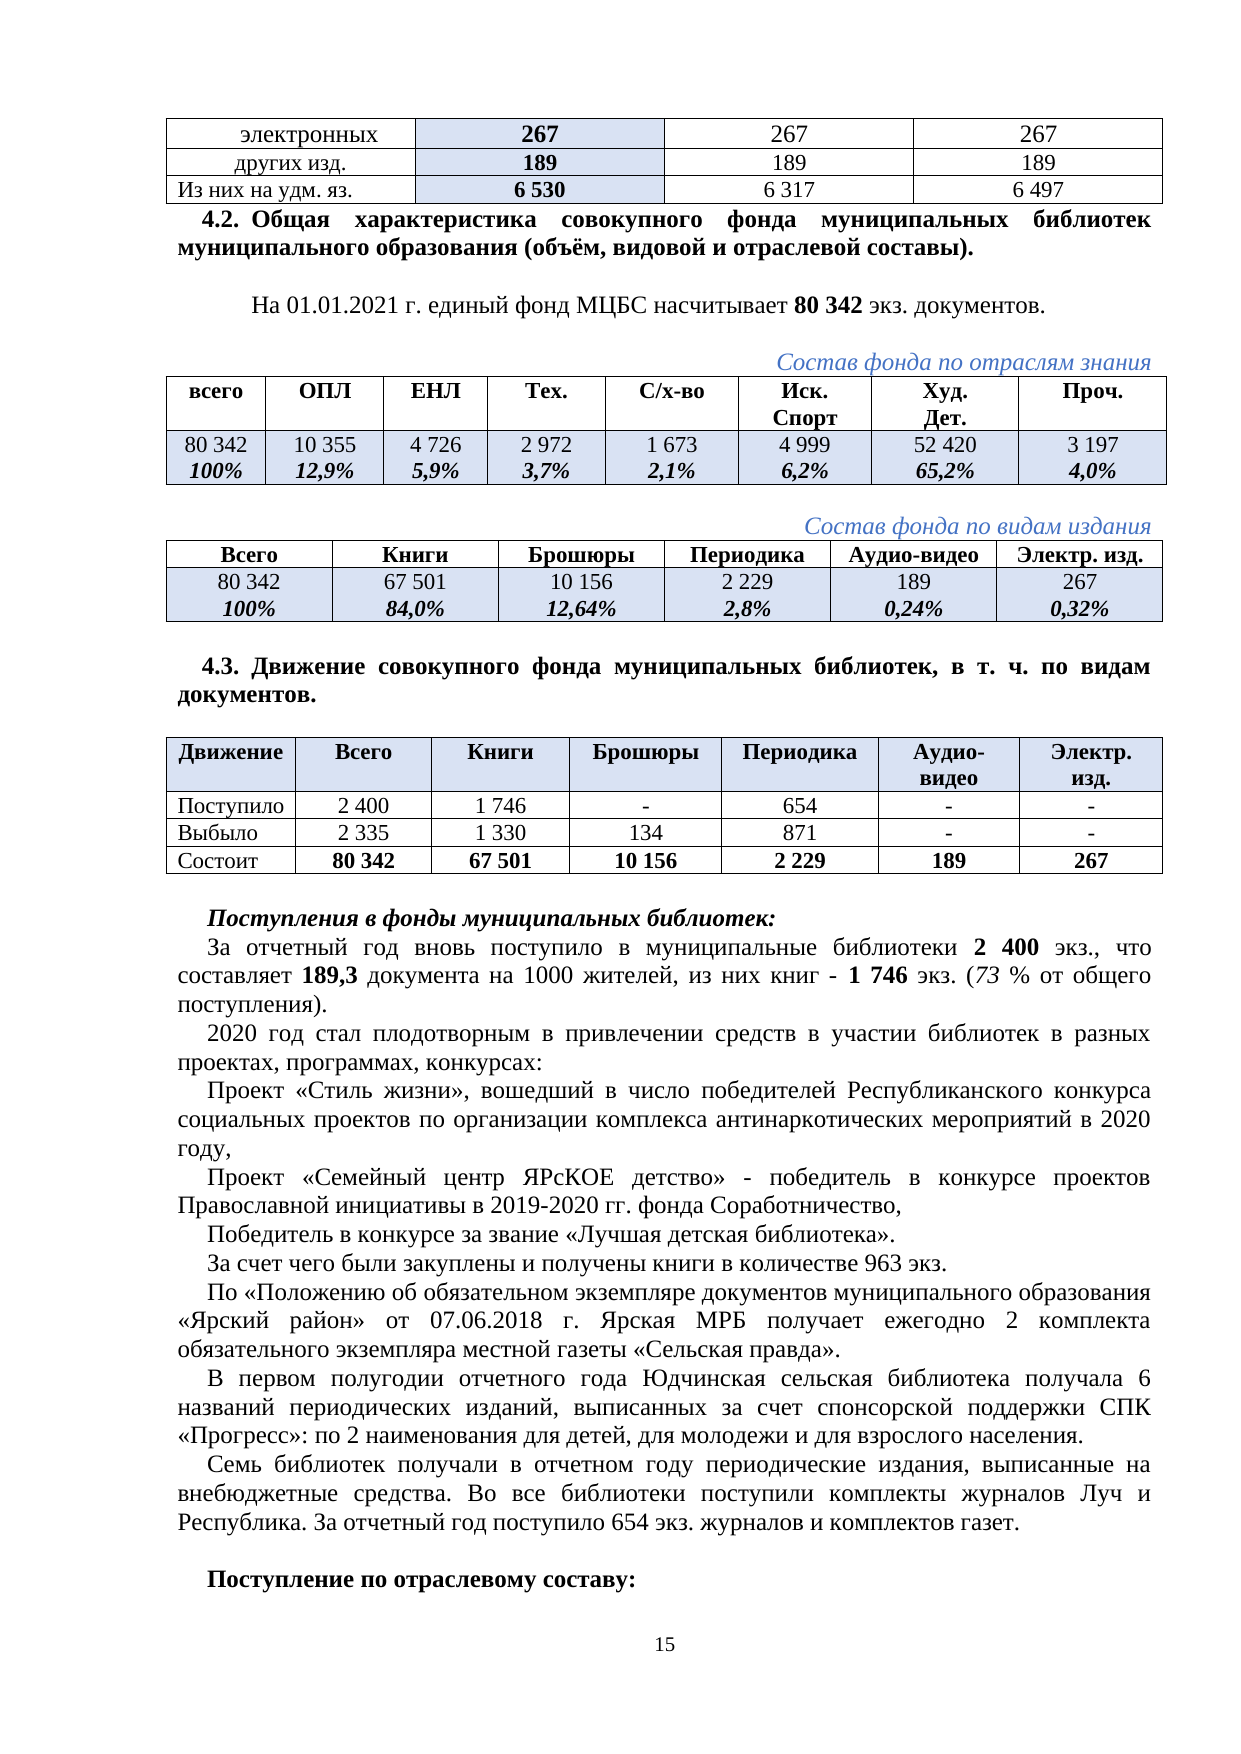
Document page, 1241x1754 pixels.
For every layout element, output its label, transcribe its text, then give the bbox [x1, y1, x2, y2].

table_header Периодика [722, 738, 878, 791]
table_cell 2 972 3,7% [488, 431, 605, 484]
table_header Всего [167, 541, 332, 567]
table_cell 189 [879, 847, 1019, 873]
table_cell - [1020, 819, 1162, 846]
table_cell 2 335 [296, 819, 431, 846]
table_header ОПЛ [266, 377, 383, 430]
table_cell 134 [570, 819, 721, 846]
table_cell 52 420 65,2% [872, 431, 1018, 484]
table_header Движение [167, 738, 295, 791]
table_header Книги [432, 738, 569, 791]
table_header Аудио-видео [879, 738, 1019, 791]
text Поступление по отраслевому составу: [177, 1564, 1152, 1593]
table_header Иск. Спорт [739, 377, 871, 430]
table_header Книги [333, 541, 498, 567]
table_cell - [1020, 792, 1162, 818]
table_cell 189 [665, 149, 913, 175]
table_cell 267 [1020, 847, 1162, 873]
table_header Тех. [488, 377, 605, 430]
table_cell 2 400 [296, 792, 431, 818]
table_cell 267 [416, 119, 664, 148]
table_cell 1 330 [432, 819, 569, 846]
table_cell Выбыло [167, 819, 295, 846]
table_cell Состоит [167, 847, 295, 873]
table_cell других изд. [167, 149, 415, 175]
table_cell 10 156 [570, 847, 721, 873]
text Победитель в конкурсе за звание «Лучшая детская библиотека». [177, 1219, 1152, 1248]
table_header Периодика [665, 541, 830, 567]
table_cell Поступило [167, 792, 295, 818]
table_header Электр. изд. [1020, 738, 1162, 791]
text По «Положению об обязательном экземпляре документов муниципального образования «Ярский район» от 07.06.2018 г. Ярская МРБ получает ежегодно 2 комплекта обязательного экземпляра местной газеты «Сельская правда». [177, 1277, 1152, 1363]
table_cell 1 673 2,1% [606, 431, 738, 484]
text Состав фонда по отраслям знания [177, 347, 1152, 376]
table_header Брошюры [499, 541, 664, 567]
table_cell - [879, 792, 1019, 818]
table_cell 654 [722, 792, 878, 818]
table_cell 80 342 100% [167, 431, 265, 484]
table_cell электронных [167, 119, 415, 148]
text За счет чего были закуплены и получены книги в количестве 963 экз. [177, 1248, 1152, 1277]
table_cell 67 501 [432, 847, 569, 873]
table_cell - [570, 792, 721, 818]
text В первом полугодии отчетного года Юдчинская сельская библиотека получала 6 названий периодических изданий, выписанных за счет спонсорской поддержки СПК «Прогресс»: по 2 наименования для детей, для молодежи и для взрослого населения. [177, 1363, 1152, 1449]
text Проект «Стиль жизни», вошедший в число победителей Республиканского конкурса социальных проектов по организации комплекса антинаркотических мероприятий в 2020 году, [177, 1075, 1152, 1162]
table_cell 267 [914, 119, 1162, 148]
table_header Электр. изд. [997, 541, 1162, 567]
table_cell 80 342 [296, 847, 431, 873]
text На 01.01.2021 г. единый фонд МЦБС насчитывает 80 342 экз. документов. [177, 290, 1152, 319]
table_cell 267 [665, 119, 913, 148]
table_cell 1 746 [432, 792, 569, 818]
table_header Проч. [1019, 377, 1166, 430]
table_cell 4 726 5,9% [384, 431, 487, 484]
text Семь библиотек получали в отчетном году периодические издания, выписанные на внебюджетные средства. Во все библиотеки поступили комплекты журналов Луч и Республика. За отчетный год поступило 654 экз. журналов и комплектов газет. [177, 1449, 1152, 1535]
table_cell 2 229 [722, 847, 878, 873]
table_cell 6 530 [416, 176, 664, 203]
table_cell - [879, 819, 1019, 846]
table_cell 871 [722, 819, 878, 846]
text Состав фонда по видам издания [177, 511, 1152, 540]
table_header всего [167, 377, 265, 430]
table_cell 189 [416, 149, 664, 175]
table_header Худ. Дет. [872, 377, 1018, 430]
table_cell 6 497 [914, 176, 1162, 203]
table_cell 6 317 [665, 176, 913, 203]
text Проект «Семейный центр ЯРсКОЕ детство» - победитель в конкурсе проектов Православной инициативы в 2019-2020 гг. фонда Соработничество, [177, 1162, 1152, 1219]
text За отчетный год вновь поступило в муниципальные библиотеки 2 400 экз., что составляет 189,3 документа на 1000 жителей, из них книг - 1 746 экз. (73 % от общего поступления). [177, 932, 1152, 1018]
table_header Всего [296, 738, 431, 791]
table_header Брошюры [570, 738, 721, 791]
text 4.3. Движение совокупного фонда муниципальных библиотек, в т. ч. по видам документов. [177, 651, 1152, 708]
table_header ЕНЛ [384, 377, 487, 430]
table_cell 3 197 4,0% [1019, 431, 1166, 484]
table_header С/х-во [606, 377, 738, 430]
table_cell 189 [914, 149, 1162, 175]
text 4.2. Общая характеристика совокупного фонда муниципальных библиотек муниципального образования (объём, видовой и отраслевой составы). [177, 204, 1152, 261]
table_cell 4 999 6,2% [739, 431, 871, 484]
text 2020 год стал плодотворным в привлечении средств в участии библиотек в разных проектах, программах, конкурсах: [177, 1018, 1152, 1075]
table_cell Из них на удм. яз. [167, 176, 415, 203]
text Поступления в фонды муниципальных библиотек: [177, 903, 1152, 932]
table_header Аудио-видео [831, 541, 996, 567]
table_cell 10 355 12,9% [266, 431, 383, 484]
